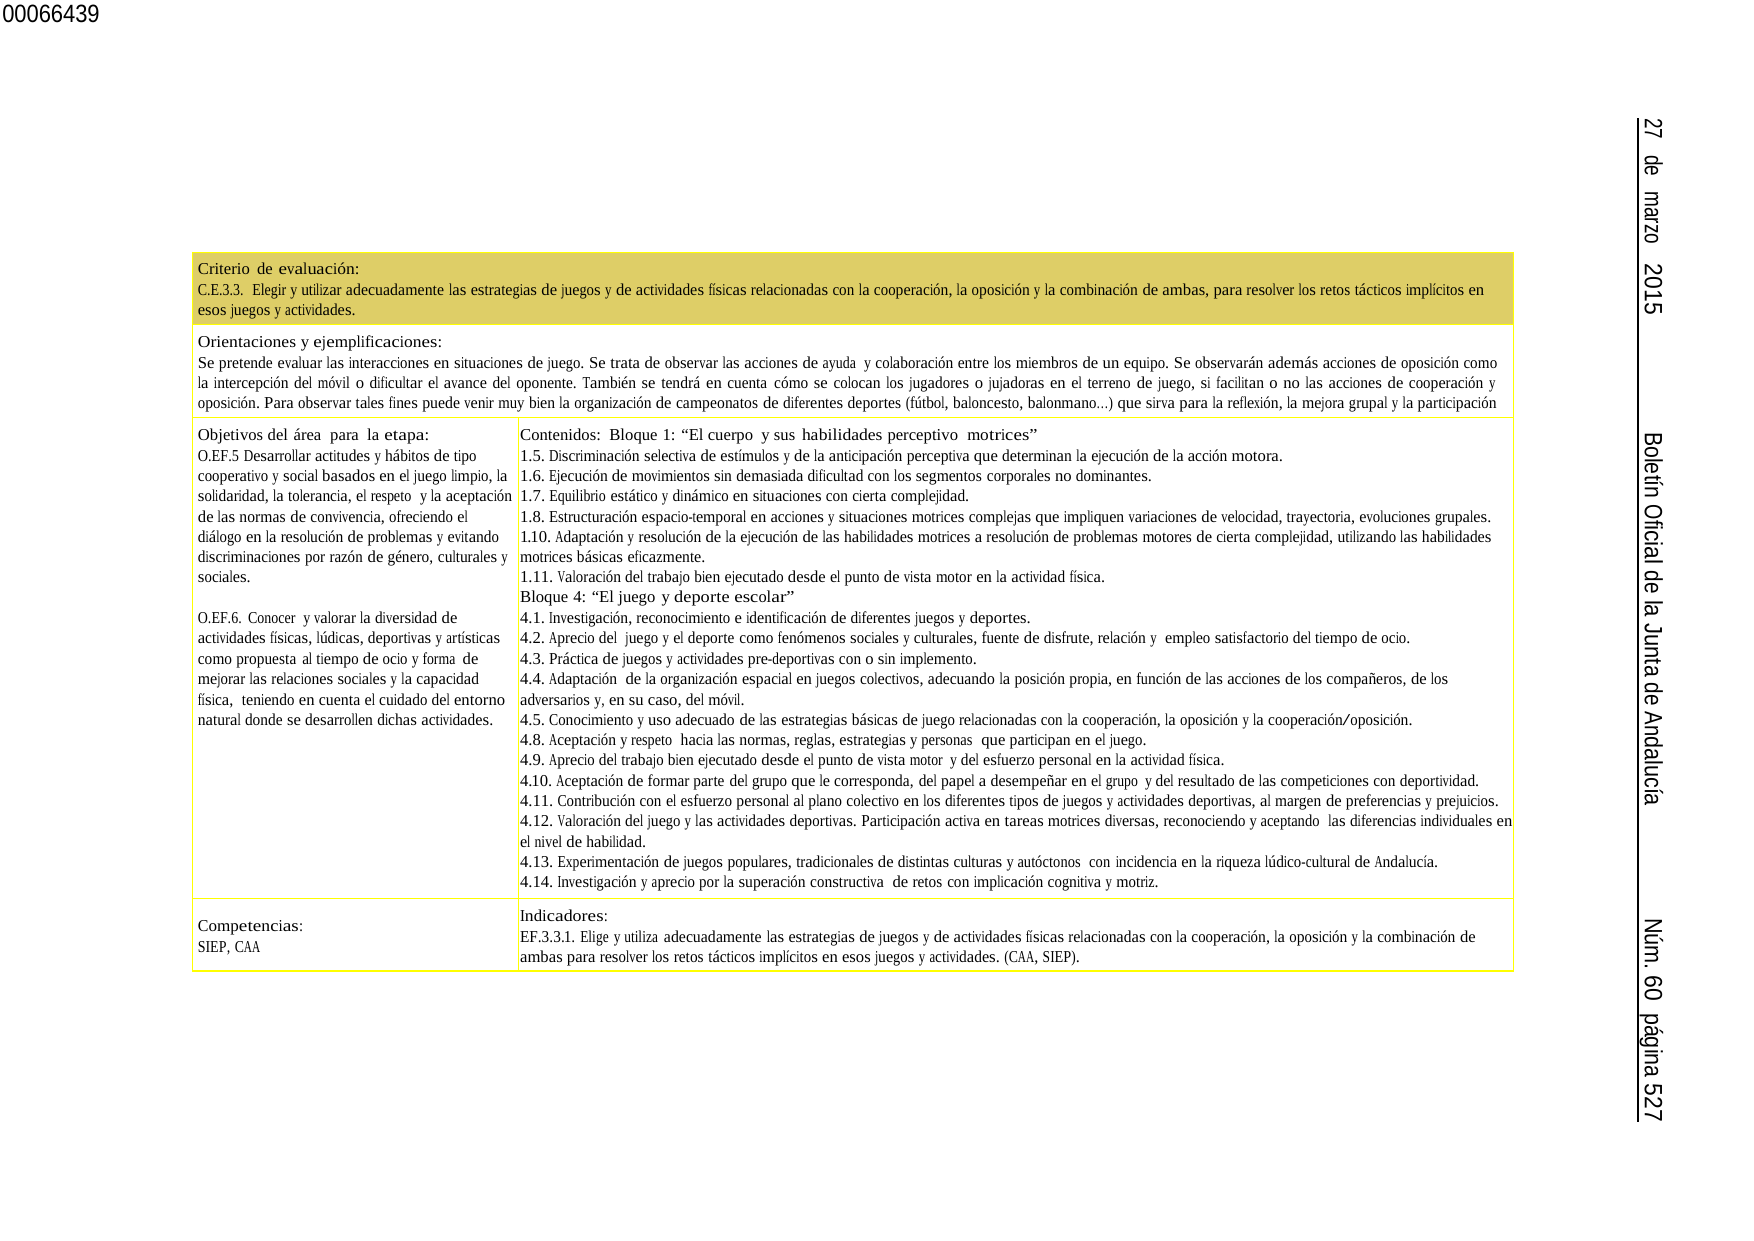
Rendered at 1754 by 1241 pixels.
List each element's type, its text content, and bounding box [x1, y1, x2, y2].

table_cell Objetivos del área para la etapa: O.EF.5 Desarrollar actitudes y hábitos de tipo cooperativo y social basados en el juego limpio, la solidaridad, la tolerancia, el respeto y la aceptación de las normas de convivencia, ofreciendo el diálogo en la resolución de problemas y evitando discriminaciones por razón de género, culturales y sociales. O.EF.6. Conocer y valorar la diversidad de actividades físicas, lúdicas, deportivas y artísticas como propuesta al tiempo de ocio y forma de mejorar las relaciones sociales y la capacidad física, teniendo en cuenta el cuidado del entorno natural donde se desarrollen dichas actividades. [193, 418, 518, 897]
table_cell Orientaciones y ejemplificaciones: Se pretende evaluar las interacciones en situaciones de juego. Se trata de observar las acciones de ayuda y colaboración entre los miembros de un equipo. Se observarán además acciones de oposición como la intercepción del móvil o dificultar el avance del oponente. También se tendrá en cuenta cómo se colocan los jugadores o jujadoras en el terreno de juego, si facilitan o no las acciones de cooperación y oposición. Para observar tales fines puede venir muy bien la organización de campeonatos de diferentes deportes (fútbol, baloncesto, balonmano…) que sirva para la reflexión, la mejora grupal y la participación activa. [193, 325, 1513, 417]
table_cell Competencias: SIEP, CAA [193, 899, 518, 970]
table_cell Indicadores: EF.3.3.1. Elige y utiliza adecuadamente las estrategias de juegos y de actividades físicas relacionadas con la cooperación, la oposición y la combinación de ambas para resolver los retos tácticos implícitos en esos juegos y actividades. (CAA, SIEP). [519, 899, 1513, 970]
table_cell Contenidos: Bloque 1: “El cuerpo y sus habilidades perceptivo motrices” 1.5. Discriminación selectiva de estímulos y de la anticipación perceptiva que determinan la ejecución de la acción motora. 1.6. Ejecución de movimientos sin demasiada dificultad con los segmentos corporales no dominantes. 1.7. Equilibrio estático y dinámico en situaciones con cierta complejidad. 1.8. Estructuración espacio-temporal en acciones y situaciones motrices complejas que impliquen variaciones de velocidad, trayectoria, evoluciones grupales. 1.10. Adaptación y resolución de la ejecución de las habilidades motrices a resolución de problemas motores de cierta complejidad, utilizando las habilidades motrices básicas eficazmente. 1.11. Valoración del trabajo bien ejecutado desde el punto de vista motor en la actividad física. Bloque 4: “El juego y deporte escolar” 4.1. Investigación, reconocimiento e identificación de diferentes juegos y deportes. 4.2. Aprecio del juego y el deporte como fenómenos sociales y culturales, fuente de disfrute, relación y empleo satisfactorio del tiempo de ocio. 4.3. Práctica de juegos y actividades pre-deportivas con o sin implemento. 4.4. Adaptación de la organización espacial en juegos colectivos, adecuando la posición propia, en función de las acciones de los compañeros, de los adversarios y, en su caso, del móvil. 4.5. Conocimiento y uso adecuado de las estrategias básicas de juego relacionadas con la cooperación, la oposición y la cooperación/oposición. 4.8. Aceptación y respeto hacia las normas, reglas, estrategias y personas que participan en el juego. 4.9. Aprecio del trabajo bien ejecutado desde el punto de vista motor y del esfuerzo personal en la actividad física. 4.10. Aceptación de formar parte del grupo que le corresponda, del papel a desempeñar en el grupo y del resultado de las competiciones con deportividad. 4.11. Contribución con el esfuerzo personal al plano colectivo en los diferentes tipos de juegos y actividades deportivas, al margen de preferencias y prejuicios. 4.12. Valoración del juego y las actividades deportivas. Participación activa en tareas motrices diversas, reconociendo y aceptando las diferencias individuales en el nivel de habilidad. 4.13. Experimentación de juegos populares, tradicionales de distintas culturas y autóctonos con incidencia en la riqueza lúdico-cultural de Andalucía. 4.14. Investigación y aprecio por la superación constructiva de retos con implicación cognitiva y motriz. [519, 418, 1513, 897]
table_header Criterio de evaluación: C.E.3.3. Elegir y utilizar adecuadamente las estrategias de juegos y de actividades físicas relacionadas con la cooperación, la oposición y la combinación de ambas, para resolver los retos tácticos implícitos en esos juegos y actividades. [193, 253, 1513, 324]
